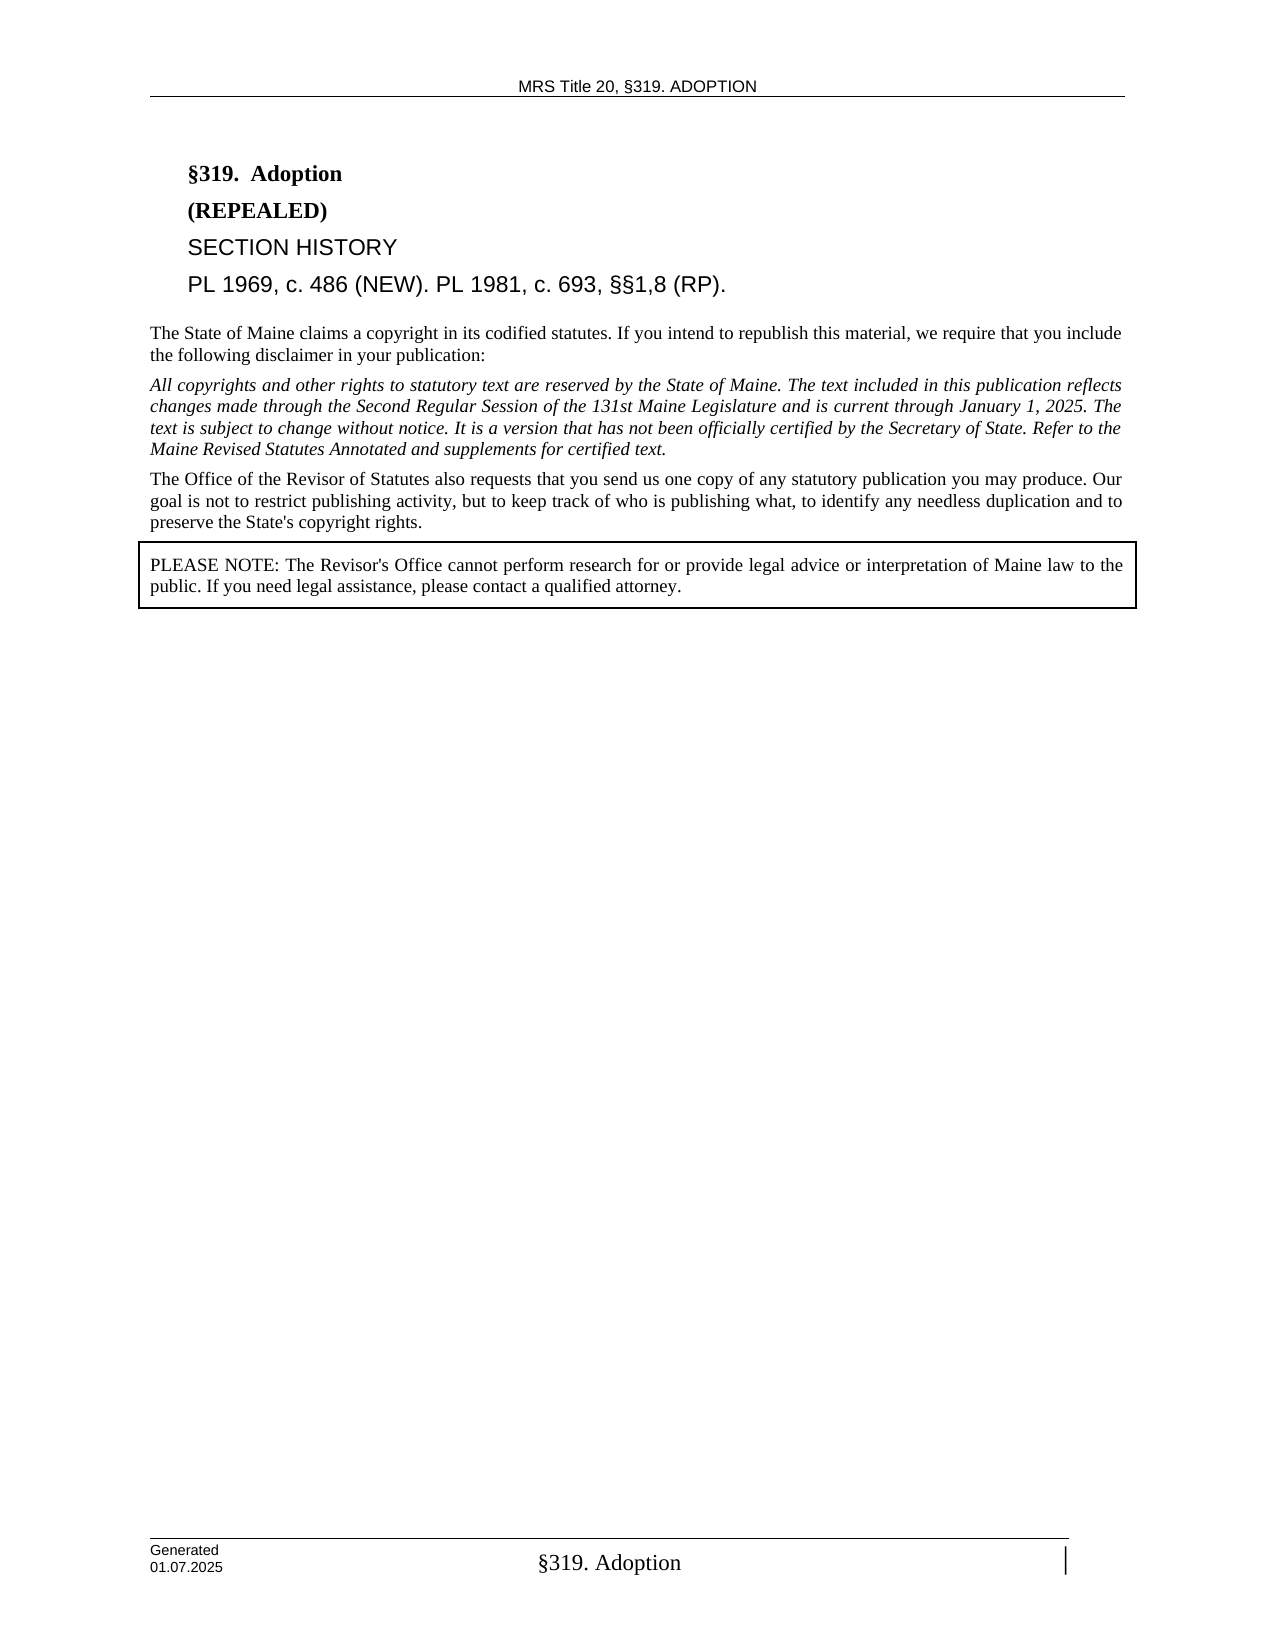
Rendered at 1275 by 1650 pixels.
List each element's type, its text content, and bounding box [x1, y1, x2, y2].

text §319. Adoption [187, 160, 1125, 187]
text SECTION HISTORY [187, 234, 1125, 260]
text (REPEALED) [187, 197, 1125, 223]
text The State of Maine claims a copyright in its codified statutes. If you intend to republish this material, we require that you include the following disclaimer in your publication: [150, 322, 1125, 365]
text All copyrights and other rights to statutory text are reserved by the State of Maine. The text included in this publication reflects changes made through the Second Regular Session of the 131st Maine Legislature and is current through January 1, 2025 . The text is subject to change without notice. It is a version that has not been officially certified by the Secretary of State. Refer to the Maine Revised Statutes Annotated and supplements for certified text. [150, 373, 1125, 460]
text PL 1969, c. 486 (NEW). PL 1981, c. 693, §§1,8 (RP). [187, 271, 1125, 297]
text PLEASE NOTE: The Revisor's Office cannot perform research for or provide legal advice or interpretation of Maine law to the public. If you need legal assistance, please contact a qualified attorney. [140, 543, 1135, 607]
text The Office of the Revisor of Statutes also requests that you send us one copy of any statutory publication you may produce. Our goal is not to restrict publishing activity, but to keep track of who is publishing what, to identify any needless duplication and to preserve the State's copyright rights. [150, 468, 1125, 533]
